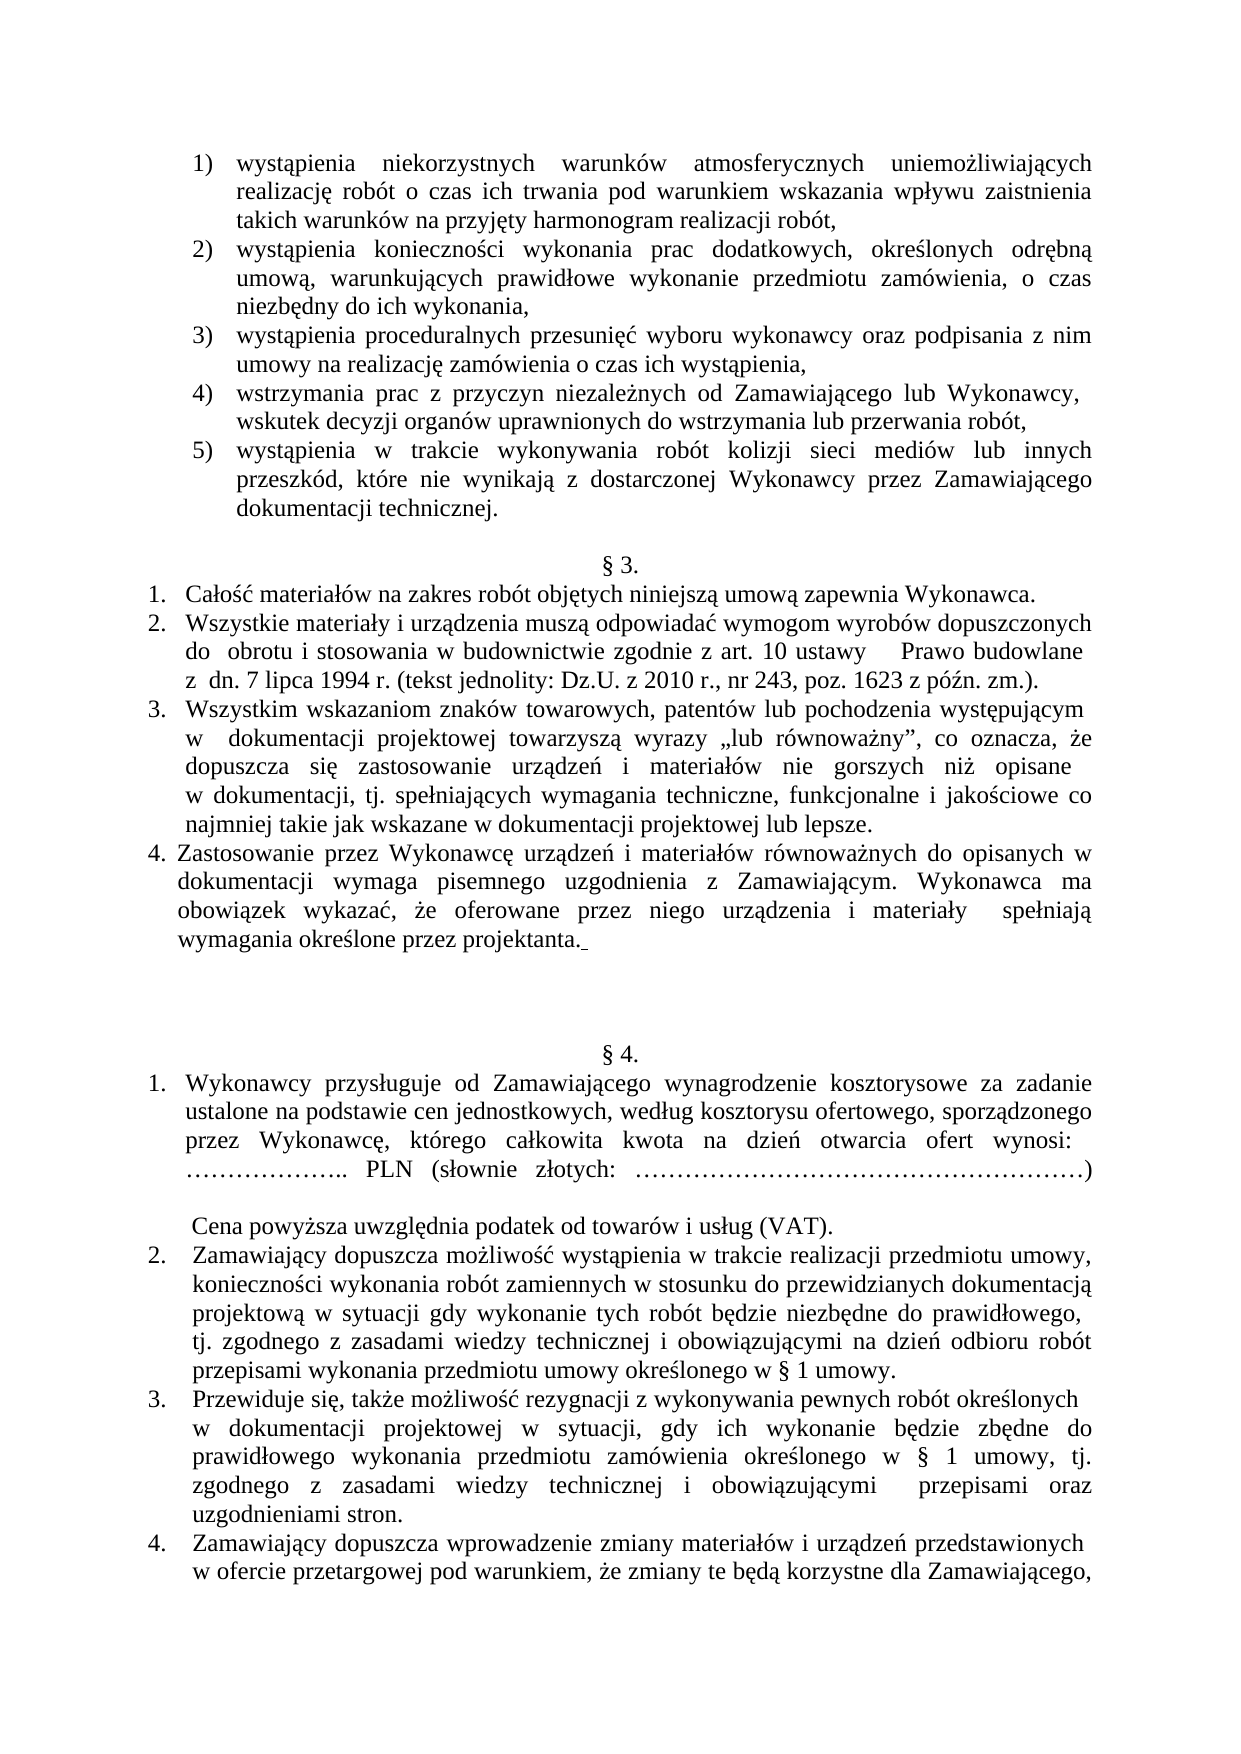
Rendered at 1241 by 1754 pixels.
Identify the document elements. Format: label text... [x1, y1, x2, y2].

list wstrzymania prac z przyczyn niezależnych od Zamawiającego lub Wykonawcy, wskutek decyzji organów uprawnionych do wstrzymania lub przerwania robót, [192, 378, 1093, 435]
list wystąpienia proceduralnych przesunięć wyboru wykonawcy oraz podpisania z nim umowy na realizację zamówienia o czas ich wystąpienia, [192, 320, 1093, 378]
list Przewiduje się, także możliwość rezygnacji z wykonywania pewnych robót określonych w dokumentacji projektowej w sytuacji, gdy ich wykonanie będzie zbędne do prawidłowego wykonania przedmiotu zamówienia określonego w § 1 umowy, tj. zgodnego z zasadami wiedzy technicznej i obowiązującymi przepisami oraz uzgodnieniami stron. [148, 1384, 1093, 1528]
text § 4. [148, 1039, 1093, 1068]
list Zamawiający dopuszcza możliwość wystąpienia w trakcie realizacji przedmiotu umowy, konieczności wykonania robót zamiennych w stosunku do przewidzianych dokumentacją projektową w sytuacji gdy wykonanie tych robót będzie niezbędne do prawidłowego, tj. zgodnego z zasadami wiedzy technicznej i obowiązującymi na dzień odbioru robót przepisami wykonania przedmiotu umowy określonego w § 1 umowy. [148, 1240, 1093, 1384]
list wystąpienia niekorzystnych warunków atmosferycznych uniemożliwiających realizację robót o czas ich trwania pod warunkiem wskazania wpływu zaistnienia takich warunków na przyjęty harmonogram realizacji robót, [192, 148, 1093, 234]
text Cena powyższa uwzględnia podatek od towarów i usług (VAT). [148, 1211, 1093, 1240]
list Wszystkim wskazaniom znaków towarowych, patentów lub pochodzenia występującym w dokumentacji projektowej towarzyszą wyrazy „lub równoważny”, co oznacza, że dopuszcza się zastosowanie urządzeń i materiałów nie gorszych niż opisane w dokumentacji, tj. spełniających wymagania techniczne, funkcjonalne i jakościowe co najmniej takie jak wskazane w dokumentacji projektowej lub lepsze. [148, 694, 1093, 838]
list wystąpienia w trakcie wykonywania robót kolizji sieci mediów lub innych przeszkód, które nie wynikają z dostarczonej Wykonawcy przez Zamawiającego dokumentacji technicznej. [192, 435, 1093, 521]
text 2. Wszystkie materiały i urządzenia muszą odpowiadać wymogom wyrobów dopuszczonych do obrotu i stosowania w budownictwie zgodnie z art. 10 ustawy Prawo budowlane z dn. 7 lipca 1994 r. (tekst jednolity: Dz.U. z 2010 r., nr 243, poz. 1623 z późn. zm.). [148, 608, 1093, 694]
text 1. Całość materiałów na zakres robót objętych niniejszą umową zapewnia Wykonawca. [148, 579, 1093, 608]
text 1. Wykonawcy przysługuje od Zamawiającego wynagrodzenie kosztorysowe za zadanie ustalone na podstawie cen jednostkowych, według kosztorysu ofertowego, sporządzonego przez Wykonawcę, którego całkowita kwota na dzień otwarcia ofert wynosi: ……………….. PLN (słownie złotych: ………………………………………………) [148, 1068, 1093, 1211]
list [148, 1528, 1093, 1585]
text 4. Zastosowanie przez Wykonawcę urządzeń i materiałów równoważnych do opisanych w dokumentacji wymaga pisemnego uzgodnienia z Zamawiającym. Wykonawca ma obowiązek wykazać, że oferowane przez niego urządzenia i materiały spełniają wymagania określone przez projektanta. [148, 838, 1093, 953]
list wystąpienia konieczności wykonania prac dodatkowych, określonych odrębną umową, warunkujących prawidłowe wykonanie przedmiotu zamówienia, o czas niezbędny do ich wykonania, [192, 234, 1093, 320]
text § 3. [148, 550, 1093, 579]
